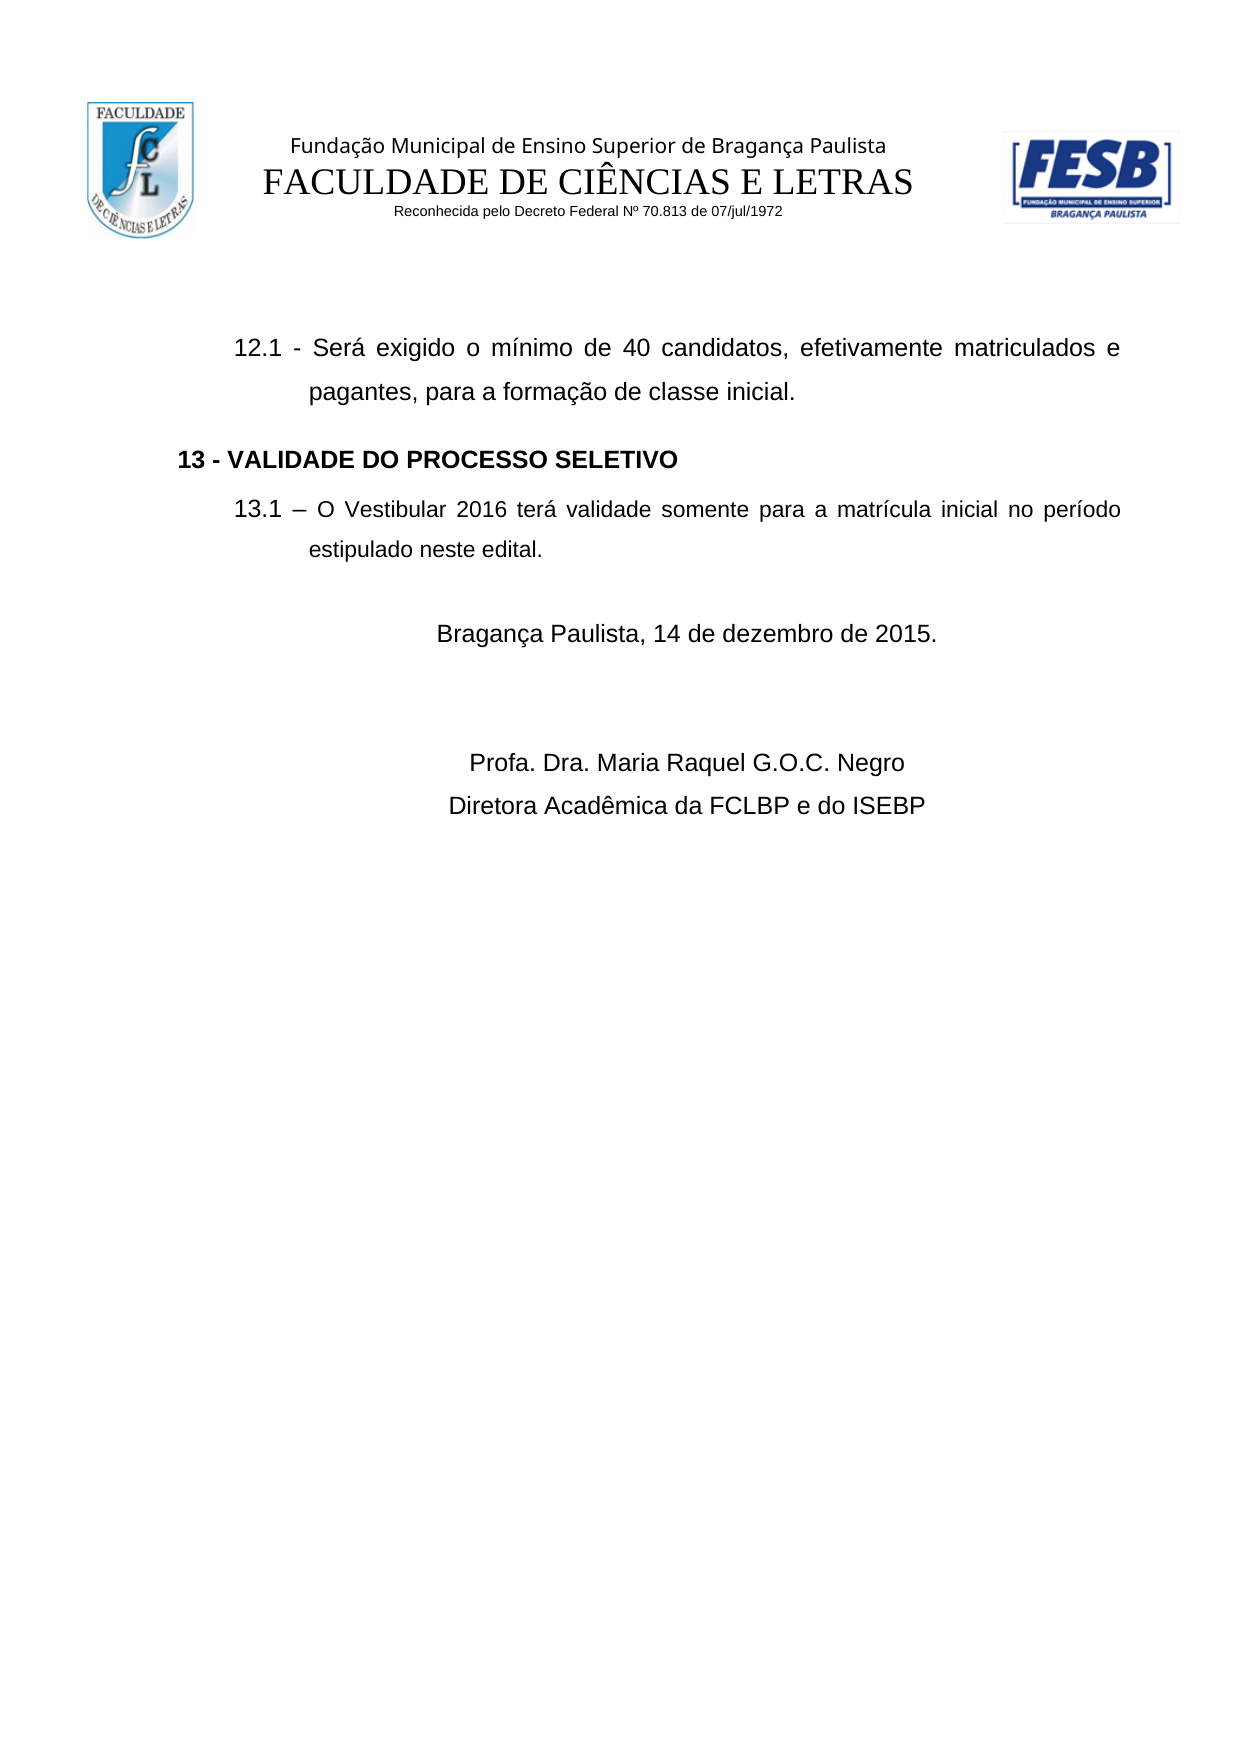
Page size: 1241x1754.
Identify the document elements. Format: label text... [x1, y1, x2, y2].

picture [87, 102, 194, 239]
text 12.1 - Será exigido o mínimo de 40 candidatos, efetivamente matriculados e pagantes, para a formação de classe inicial. [233, 333, 1122, 405]
subtitle 13 - VALIDADE DO PROCESSO SELETIVO [177, 445, 1122, 473]
text 13.1 – O Vestibular 2016 terá validade somente para a matrícula inicial no período estipulado neste edital. [233, 494, 1122, 562]
text Profa. Dra. Maria Raquel G.O.C. Negro [252, 748, 1122, 777]
picture [1003, 131, 1180, 224]
text Diretora Acadêmica da FCLBP e do ISEBP [252, 791, 1122, 820]
text Bragança Paulista, 14 de dezembro de 2015. [252, 618, 1122, 647]
